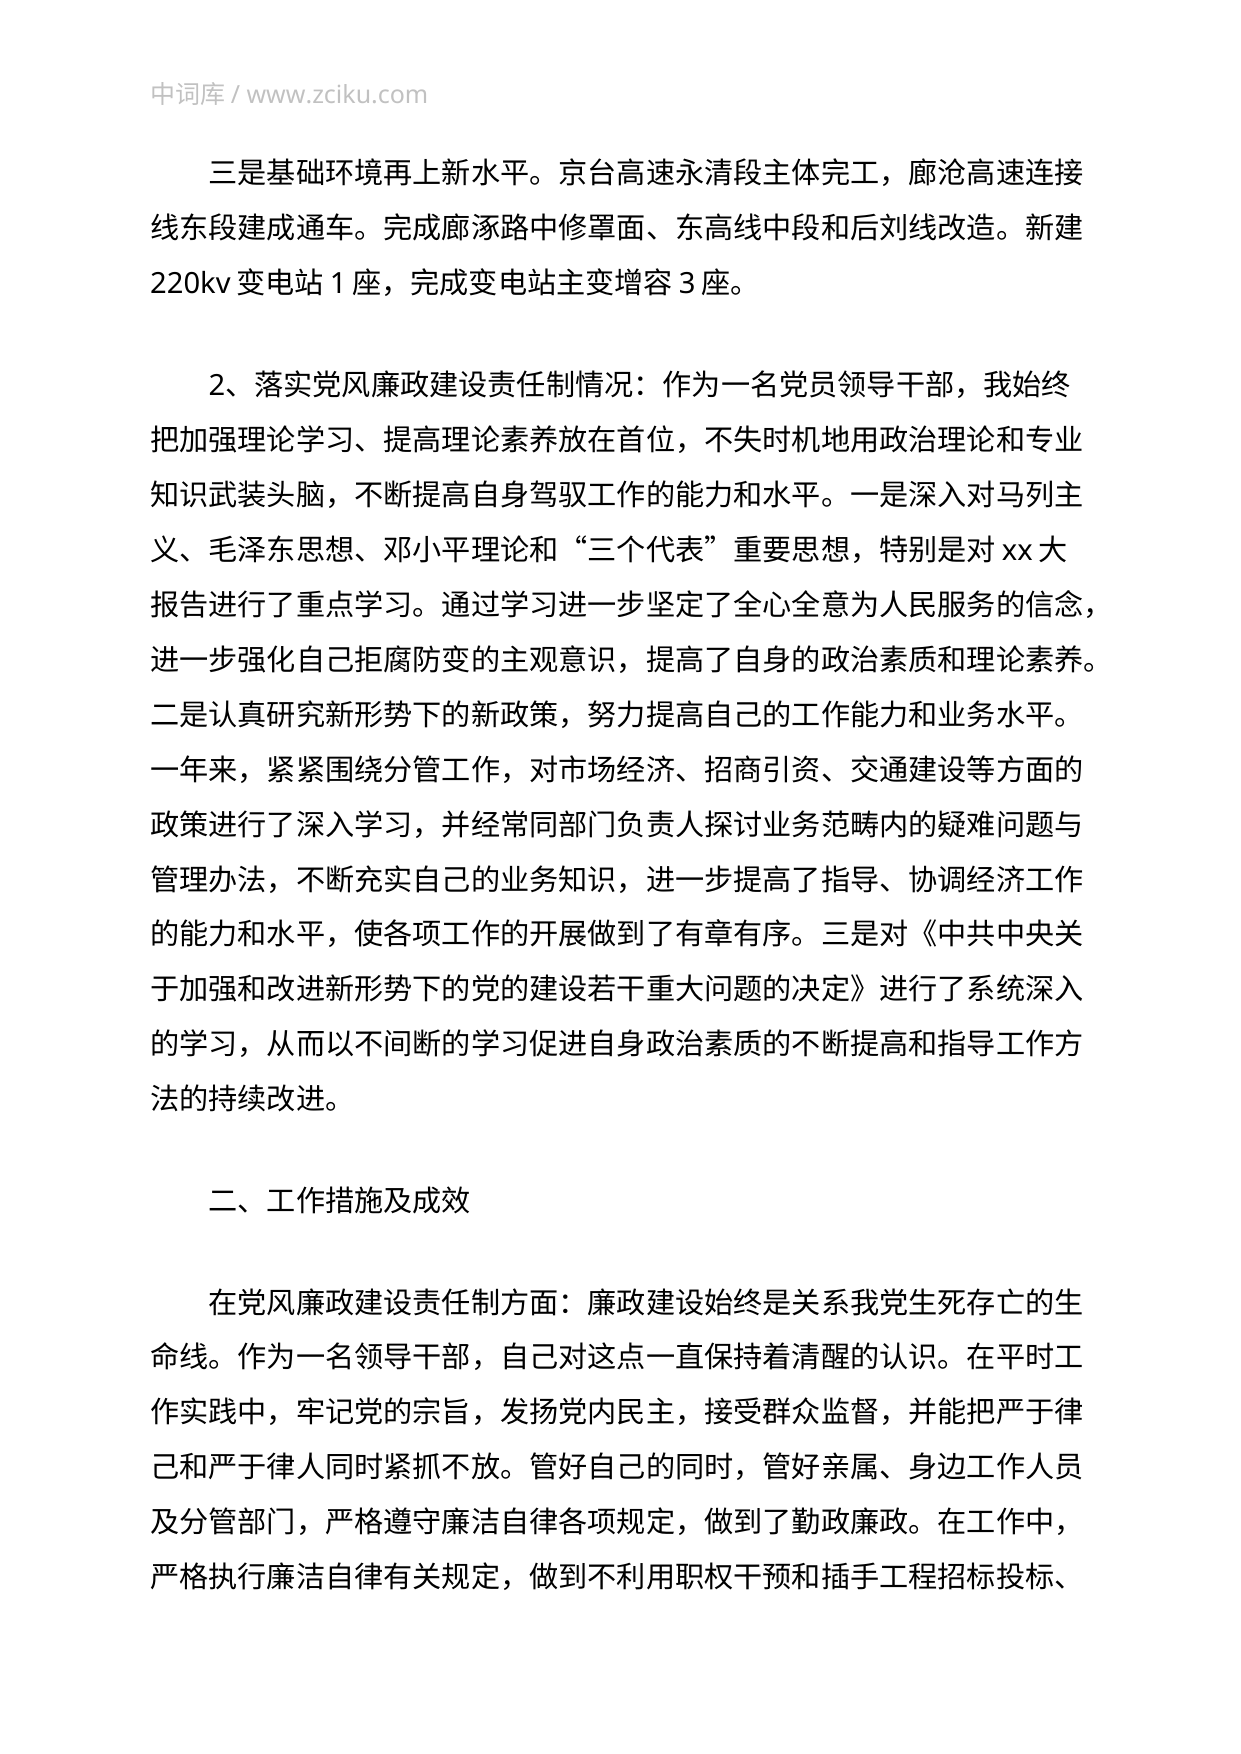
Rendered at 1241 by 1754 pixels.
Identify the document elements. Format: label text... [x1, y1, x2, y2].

text 三是基础环境再上新水平。京台高速永清段主体完工，廊沧高速连接线东段建成通车。完成廊涿路中修罩面、东高线中段和后刘线改造。新建220kv变电站1座，完成变电站主变增容3座。 [150, 150, 1090, 302]
text 2、落实党风廉政建设责任制情况：作为一名党员领导干部，我始终把加强理论学习、提高理论素养放在首位，不失时机地用政治理论和专业知识武装头脑，不断提高自身驾驭工作的能力和水平。一是深入对马列主义、毛泽东思想、邓小平理论和“三个代表”重要思想，特别是对xx大报告进行了重点学习。通过学习进一步坚定了全心全意为人民服务的信念，进一步强化自己拒腐防变的主观意识，提高了自身的政治素质和理论素养。二是认真研究新形势下的新政策，努力提高自己的工作能力和业务水平。一年来，紧紧围绕分管工作，对市场经济、招商引资、交通建设等方面的政策进行了深入学习，并经常同部门负责人探讨业务范畴内的疑难问题与管理办法，不断充实自己的业务知识，进一步提高了指导、协调经济工作的能力和水平，使各项工作的开展做到了有章有序。三是对《中共中央关于加强和改进新形势下的党的建设若干重大问题的决定》进行了系统深入的学习，从而以不间断的学习促进自身政治素质的不断提高和指导工作方法的持续改进。 [150, 362, 1090, 1118]
text 二、工作措施及成效 [150, 1177, 1090, 1220]
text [150, 1279, 1090, 1596]
